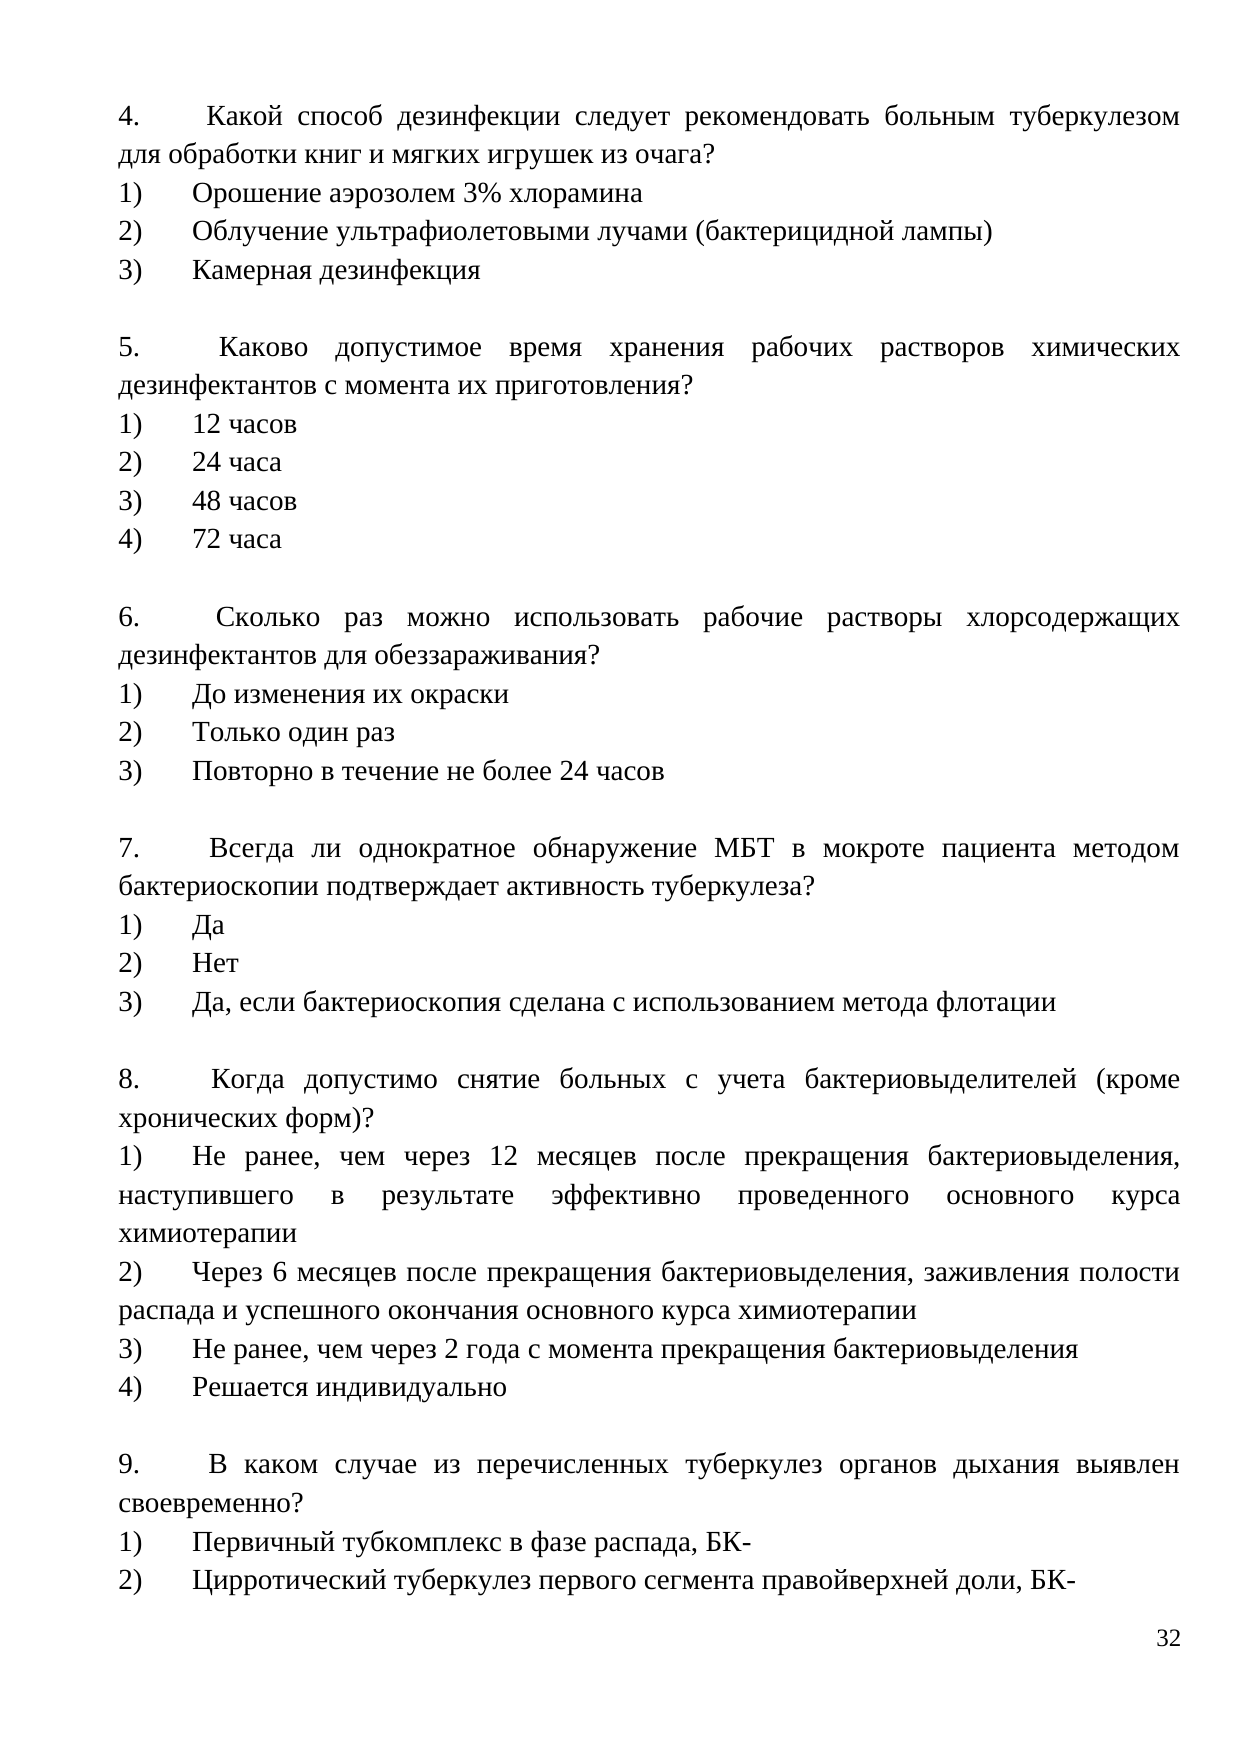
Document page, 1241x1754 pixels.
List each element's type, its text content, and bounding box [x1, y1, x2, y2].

list 48 часов [118, 483, 1181, 517]
list 12 часов [118, 406, 1181, 439]
list Облучение ультрафиолетовыми лучами (бактерицидной лампы) [118, 213, 1181, 247]
list Какой способ дезинфекции следует рекомендовать больным туберкулезом для обработки книг и мягких игрушек из очага? [118, 98, 1181, 170]
list Первичный тубкомплекс в фазе распада, БК- [118, 1524, 1181, 1557]
list Каково допустимое время хранения рабочих растворов химических дезинфектантов с момента их приготовления? [118, 329, 1181, 401]
list Повторно в течение не более 24 часов [118, 753, 1181, 786]
list Всегда ли однократное обнаружение МБТ в мокроте пациента методом бактериоскопии подтверждает активность туберкулеза? [118, 830, 1181, 902]
list 24 часа [118, 444, 1181, 478]
list Сколько раз можно использовать рабочие растворы хлорсодержащих дезинфектантов для обеззараживания? [118, 599, 1181, 671]
list Не ранее, чем через 2 года с момента прекращения бактериовыделения [118, 1331, 1181, 1364]
list Орошение аэрозолем 3% хлорамина [118, 175, 1181, 208]
list 72 часа [118, 522, 1181, 555]
list В каком случае из перечисленных туберкулез органов дыхания выявлен своевременно? [118, 1447, 1181, 1519]
list Когда допустимо снятие больных с учета бактериовыделителей (кроме хронических форм)? [118, 1061, 1181, 1133]
list Решается индивидуально [118, 1369, 1181, 1403]
list Да [118, 907, 1181, 941]
list Нет [118, 946, 1181, 979]
list Цирротический туберкулез первого сегмента правойверхней доли, БК- [118, 1562, 1181, 1596]
list Камерная дезинфекция [118, 252, 1181, 285]
list Да, если бактериоскопия сделана с использованием метода флотации [118, 984, 1181, 1018]
list Только один раз [118, 714, 1181, 748]
list Не ранее, чем через 12 месяцев после прекращения бактериовыделения, наступившего в результате эффективно проведенного основного курса химиотерапии [118, 1138, 1181, 1249]
list До изменения их окраски [118, 676, 1181, 709]
list Через 6 месяцев после прекращения бактериовыделения, заживления полости распада и успешного окончания основного курса химиотерапии [118, 1254, 1181, 1326]
